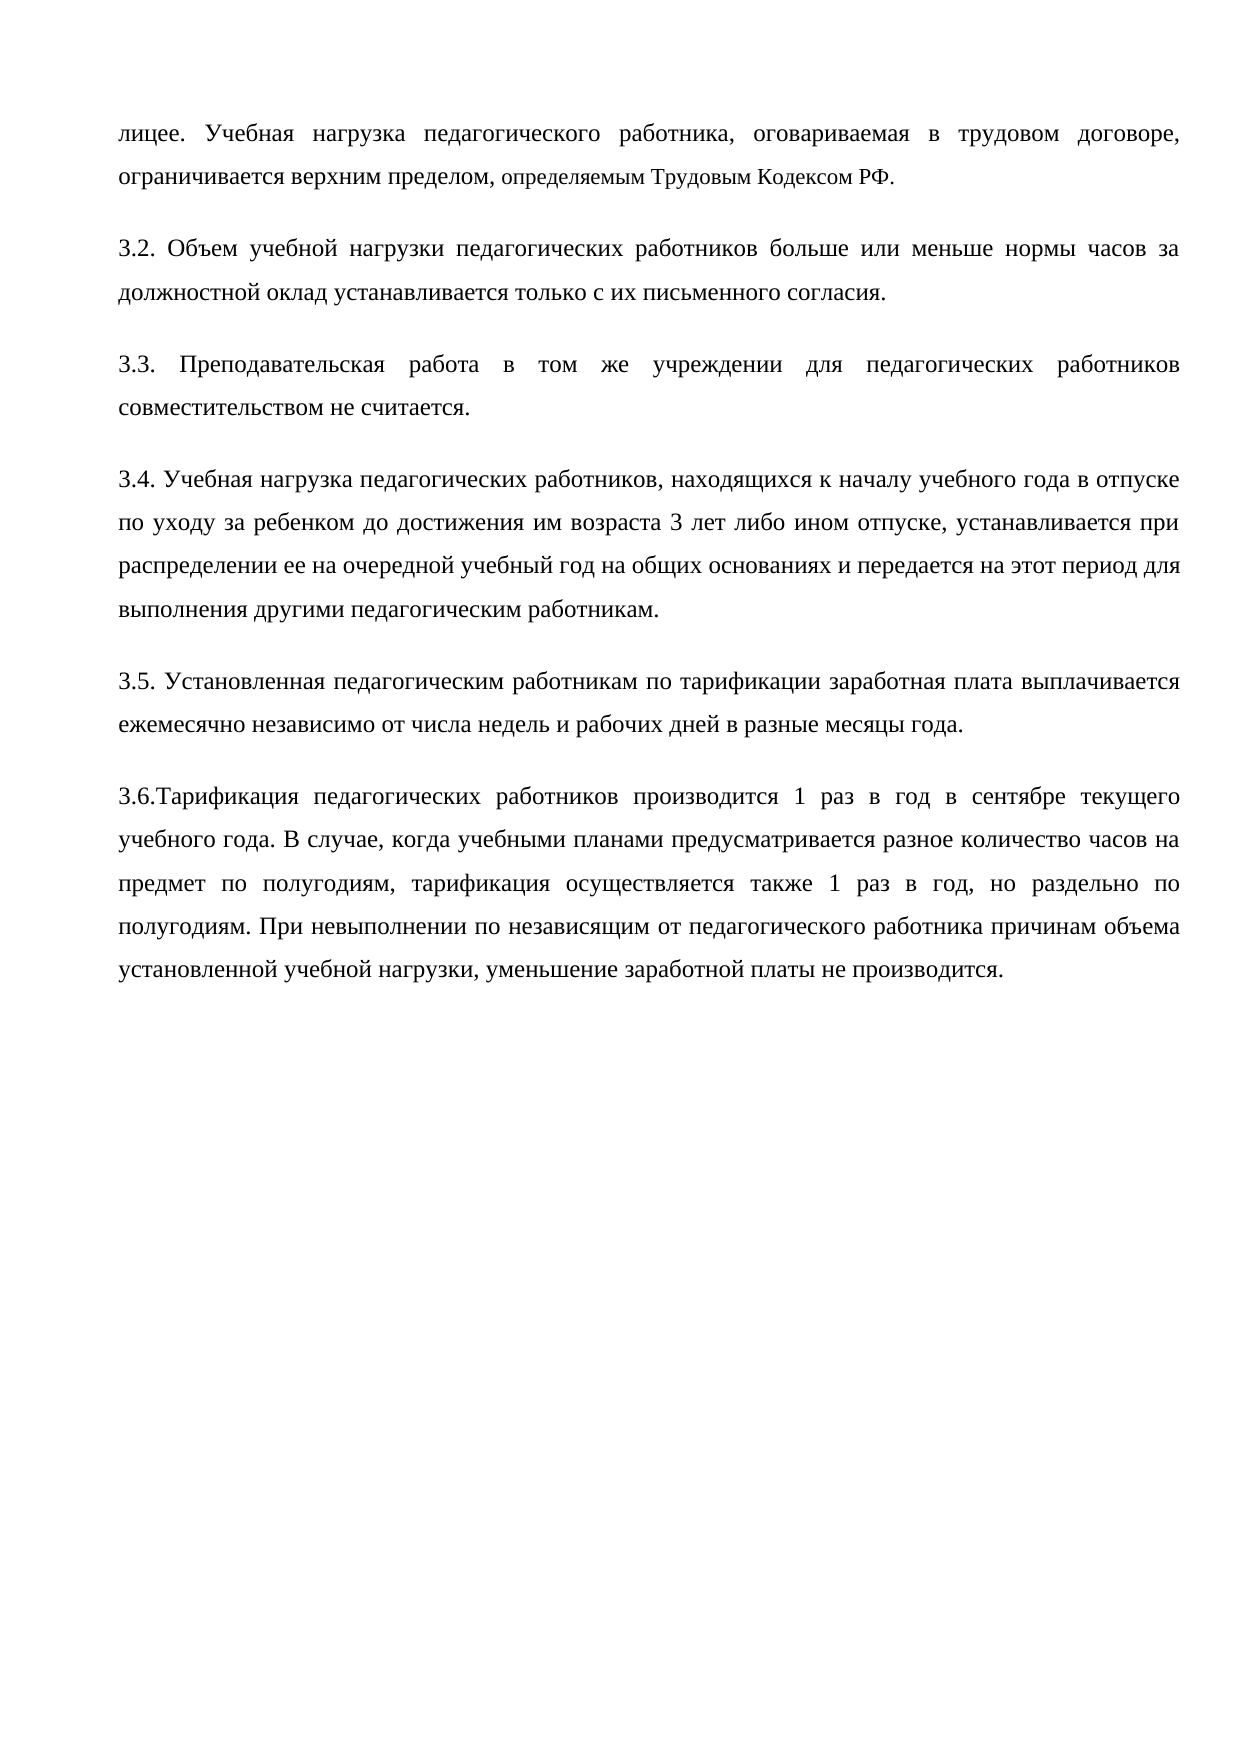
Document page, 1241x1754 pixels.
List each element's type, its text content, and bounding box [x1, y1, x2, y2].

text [118, 118, 1181, 190]
text 3.6.Тарификация педагогических работников производится 1 раз в год в сентябре текущего учебного года. В случае, когда учебными планами предусматривается разное количество часов на предмет по полугодиям, тарификация осуществляется также 1 раз в год, но раздельно по полугодиям. При невыполнении по независящим от педагогического работника причинам объема установленной учебной нагрузки, уменьшение заработной платы не производится. [118, 781, 1181, 983]
text 3.4. Учебная нагрузка педагогических работников, находящихся к началу учебного года в отпуске по уходу за ребенком до достижения им возраста 3 лет либо ином отпуске, устанавливается при распределении ее на очередной учебный год на общих основаниях и передается на этот период для выполнения другими педагогическим работникам. [118, 464, 1181, 622]
text 3.2. Объем учебной нагрузки педагогических работников больше или меньше нормы часов за должностной оклад устанавливается только с их письменного согласия. [118, 233, 1181, 305]
text 3.3. Преподавательская работа в том же учреждении для педагогических работников совместительством не считается. [118, 349, 1181, 421]
text 3.5. Установленная педагогическим работникам по тарификации заработная плата выплачивается ежемесячно независимо от числа недель и рабочих дней в разные месяцы года. [118, 666, 1181, 738]
